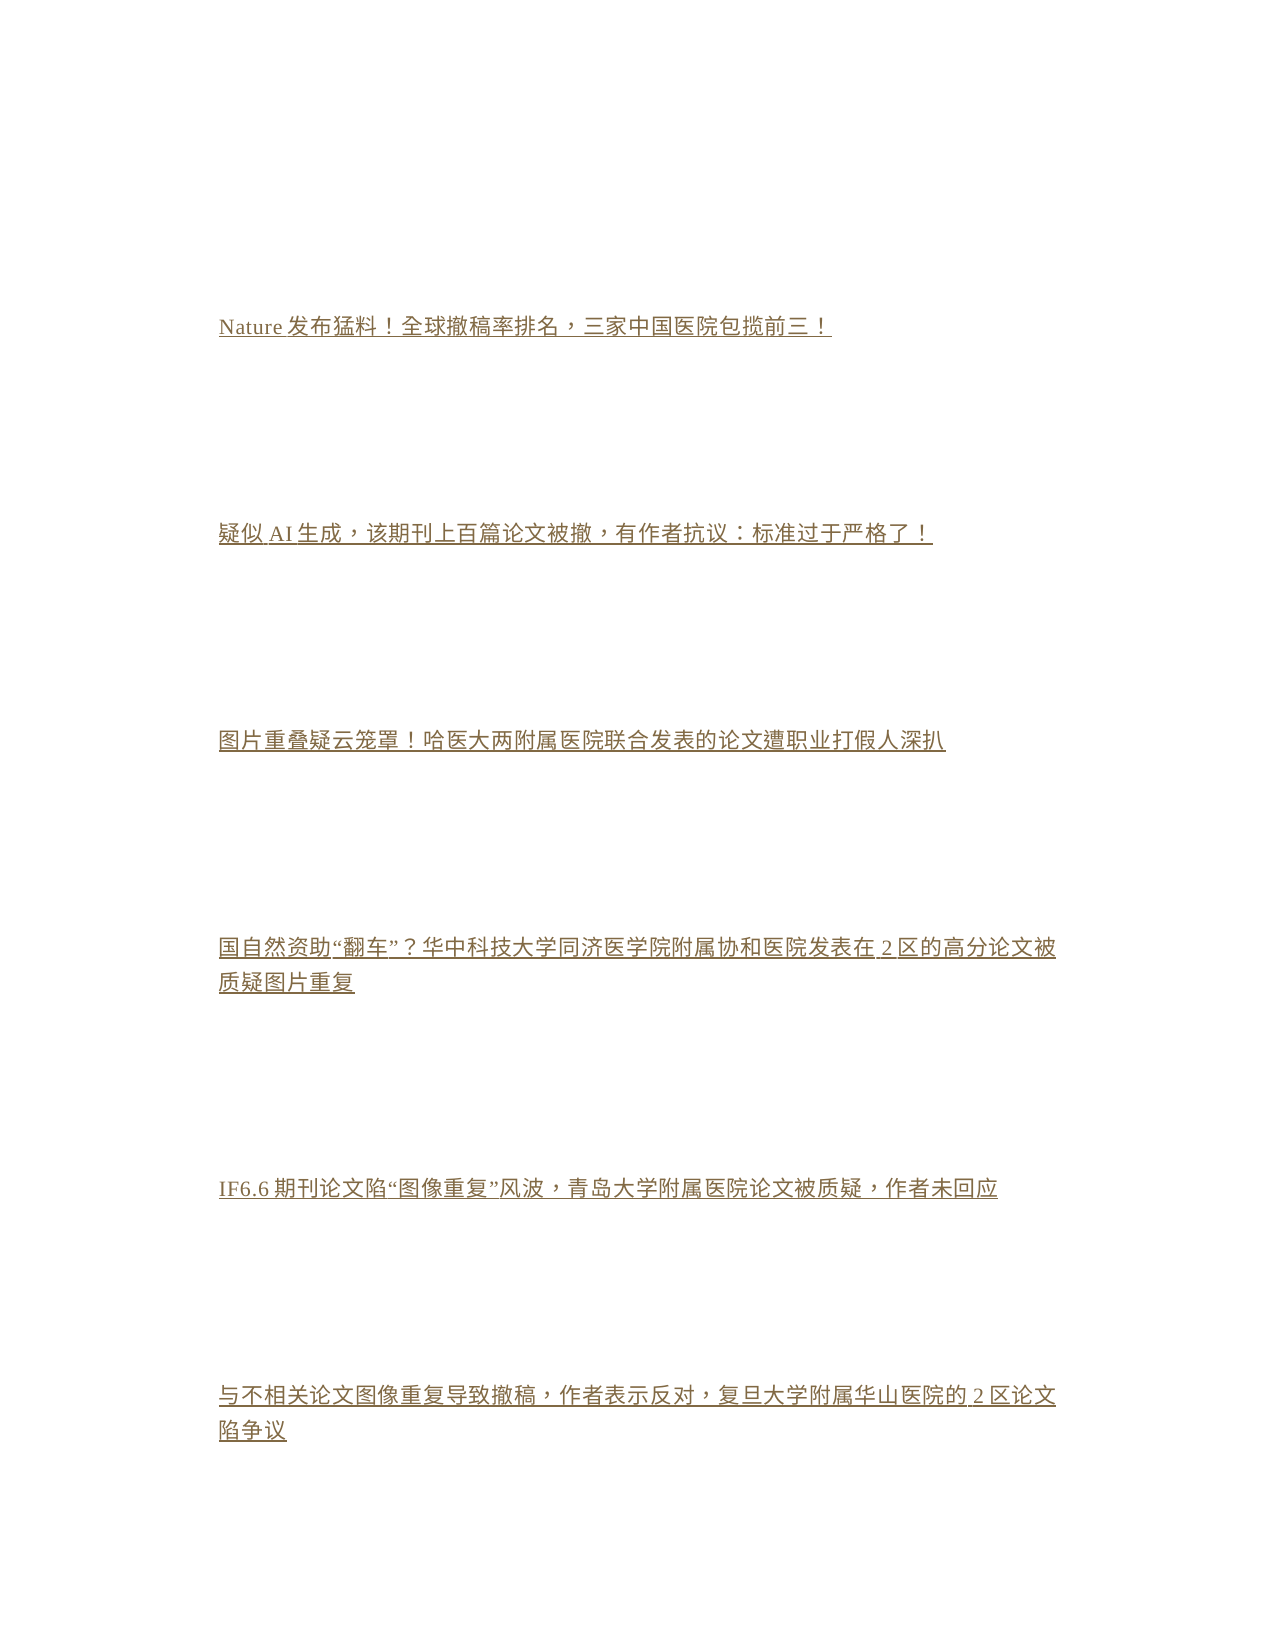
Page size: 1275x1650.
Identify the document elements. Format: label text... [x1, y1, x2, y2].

text IF6.6期刊论文陷“图像重复”风波，青岛大学附属医院论文被质疑，作者未回应 [219, 1168, 1056, 1203]
text 与不相关论文图像重复导致撤稿，作者表示反对，复旦大学附属华山医院的2区论文陷争议 [219, 1375, 1056, 1405]
text 国自然资助“翻车”？华中科技大学同济医学院附属协和医院发表在2区的高分论文被质疑图片重复 [219, 926, 1056, 996]
text 图片重叠疑云笼罩！哈医大两附属医院联合发表的论文遭职业打假人深扒 [219, 720, 1056, 755]
text Nature发布猛料！全球撤稿率排名，三家中国医院包揽前三！ [219, 306, 1056, 341]
text 疑似AI生成，该期刊上百篇论文被撤，有作者抗议：标准过于严格了！ [219, 513, 1056, 548]
text 与不相关论文图像重复导致撤稿，作者表示反对，复旦大学附属华山医院的2区论文陷争议 [219, 1406, 1056, 1445]
